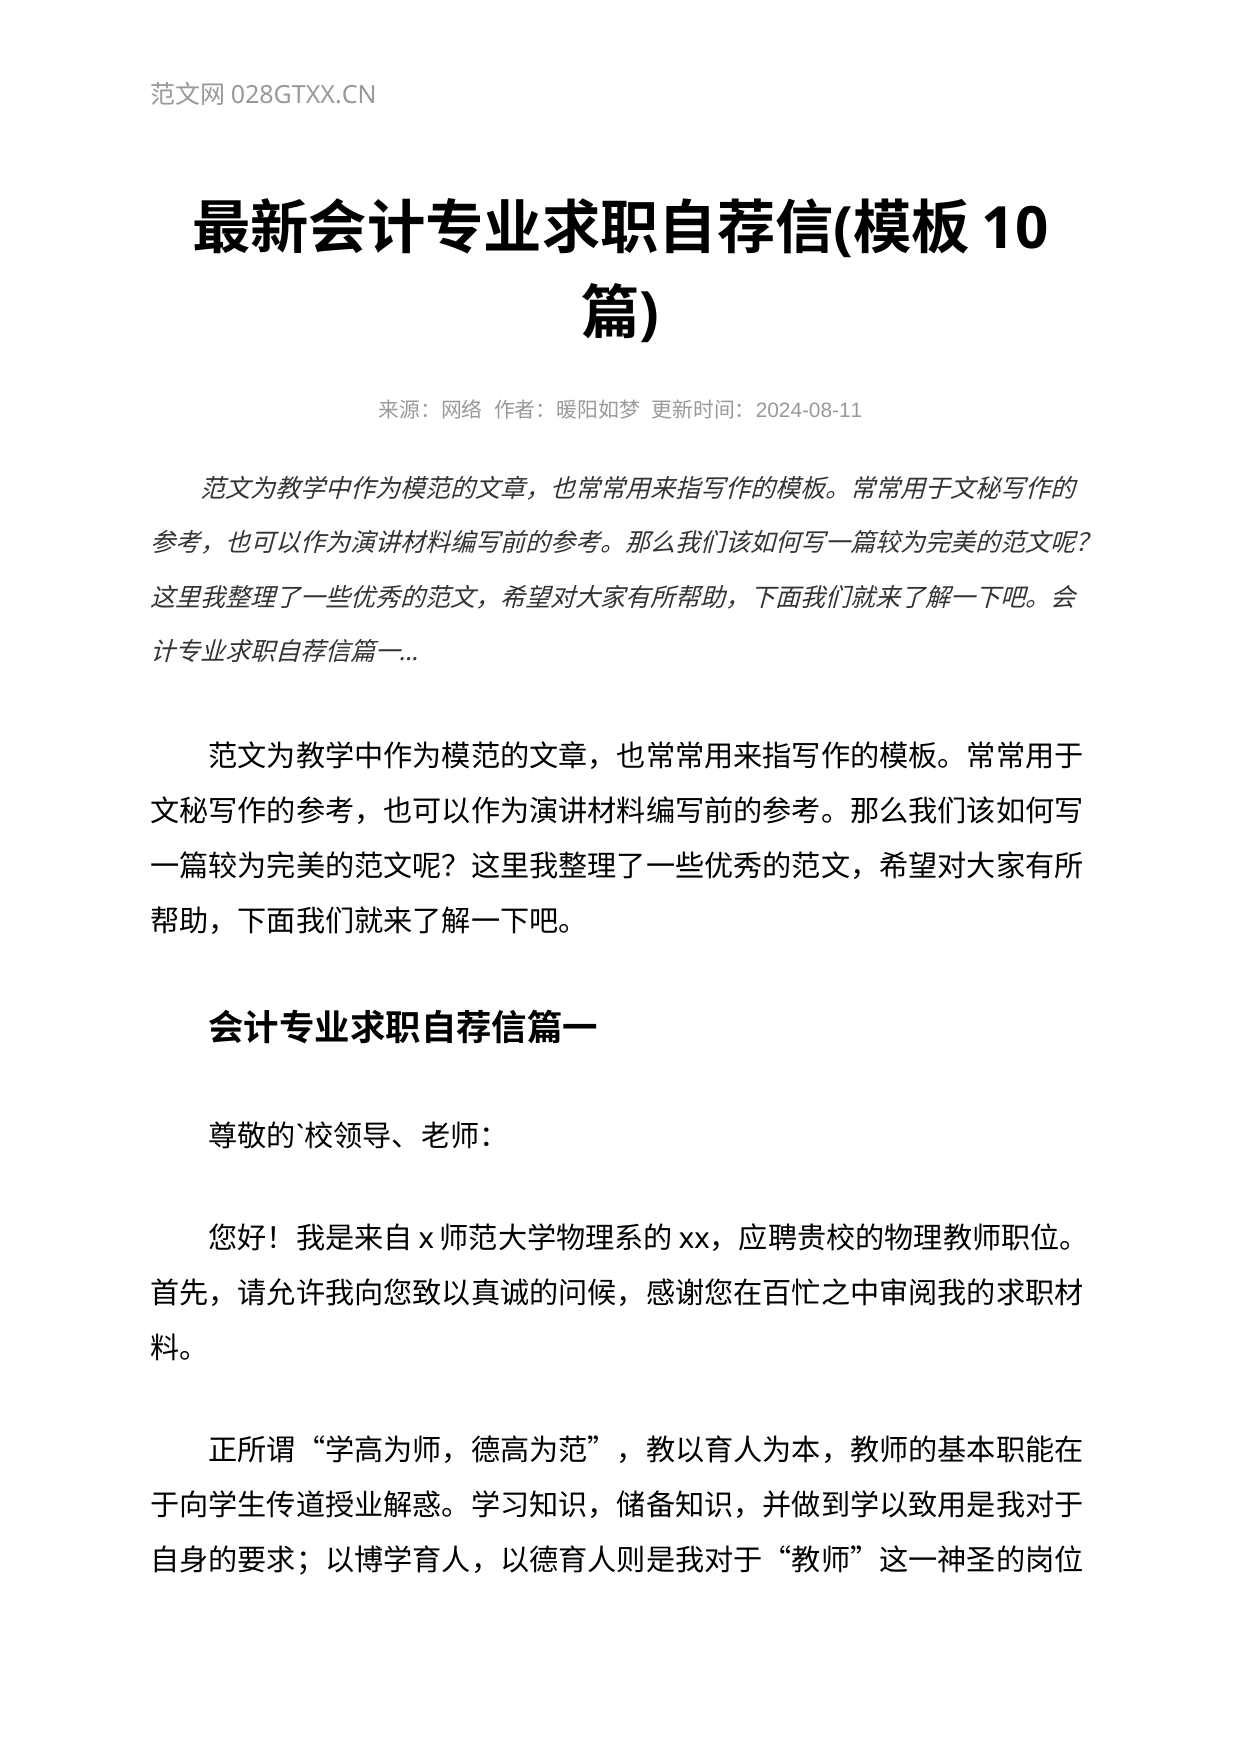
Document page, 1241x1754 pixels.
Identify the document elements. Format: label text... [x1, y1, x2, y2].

text 尊敬的`校领导、老师： [150, 1113, 1090, 1155]
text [150, 1426, 1090, 1578]
text 范文为教学中作为模范的文章，也常常用来指写作的模板。常常用于文秘写作的参考，也可以作为演讲材料编写前的参考。那么我们该如何写一篇较为完美的范文呢？这里我整理了一些优秀的范文，希望对大家有所帮助，下面我们就来了解一下吧。会计专业求职自荐信篇一... [150, 468, 1090, 668]
text 您好！我是来自x师范大学物理系的xx，应聘贵校的物理教师职位。首先，请允许我向您致以真诚的问候，感谢您在百忙之中审阅我的求职材料。 [150, 1215, 1090, 1367]
text 会计专业求职自荐信篇一 [150, 999, 1090, 1051]
subtitle 最新会计专业求职自荐信(模板10篇) [150, 181, 1090, 351]
text 来源：网络 作者：暖阳如梦 更新时间：2024-08-11 [150, 398, 1090, 422]
text 范文为教学中作为模范的文章，也常常用来指写作的模板。常常用于文秘写作的参考，也可以作为演讲材料编写前的参考。那么我们该如何写一篇较为完美的范文呢？这里我整理了一些优秀的范文，希望对大家有所帮助，下面我们就来了解一下吧。 [150, 733, 1090, 940]
